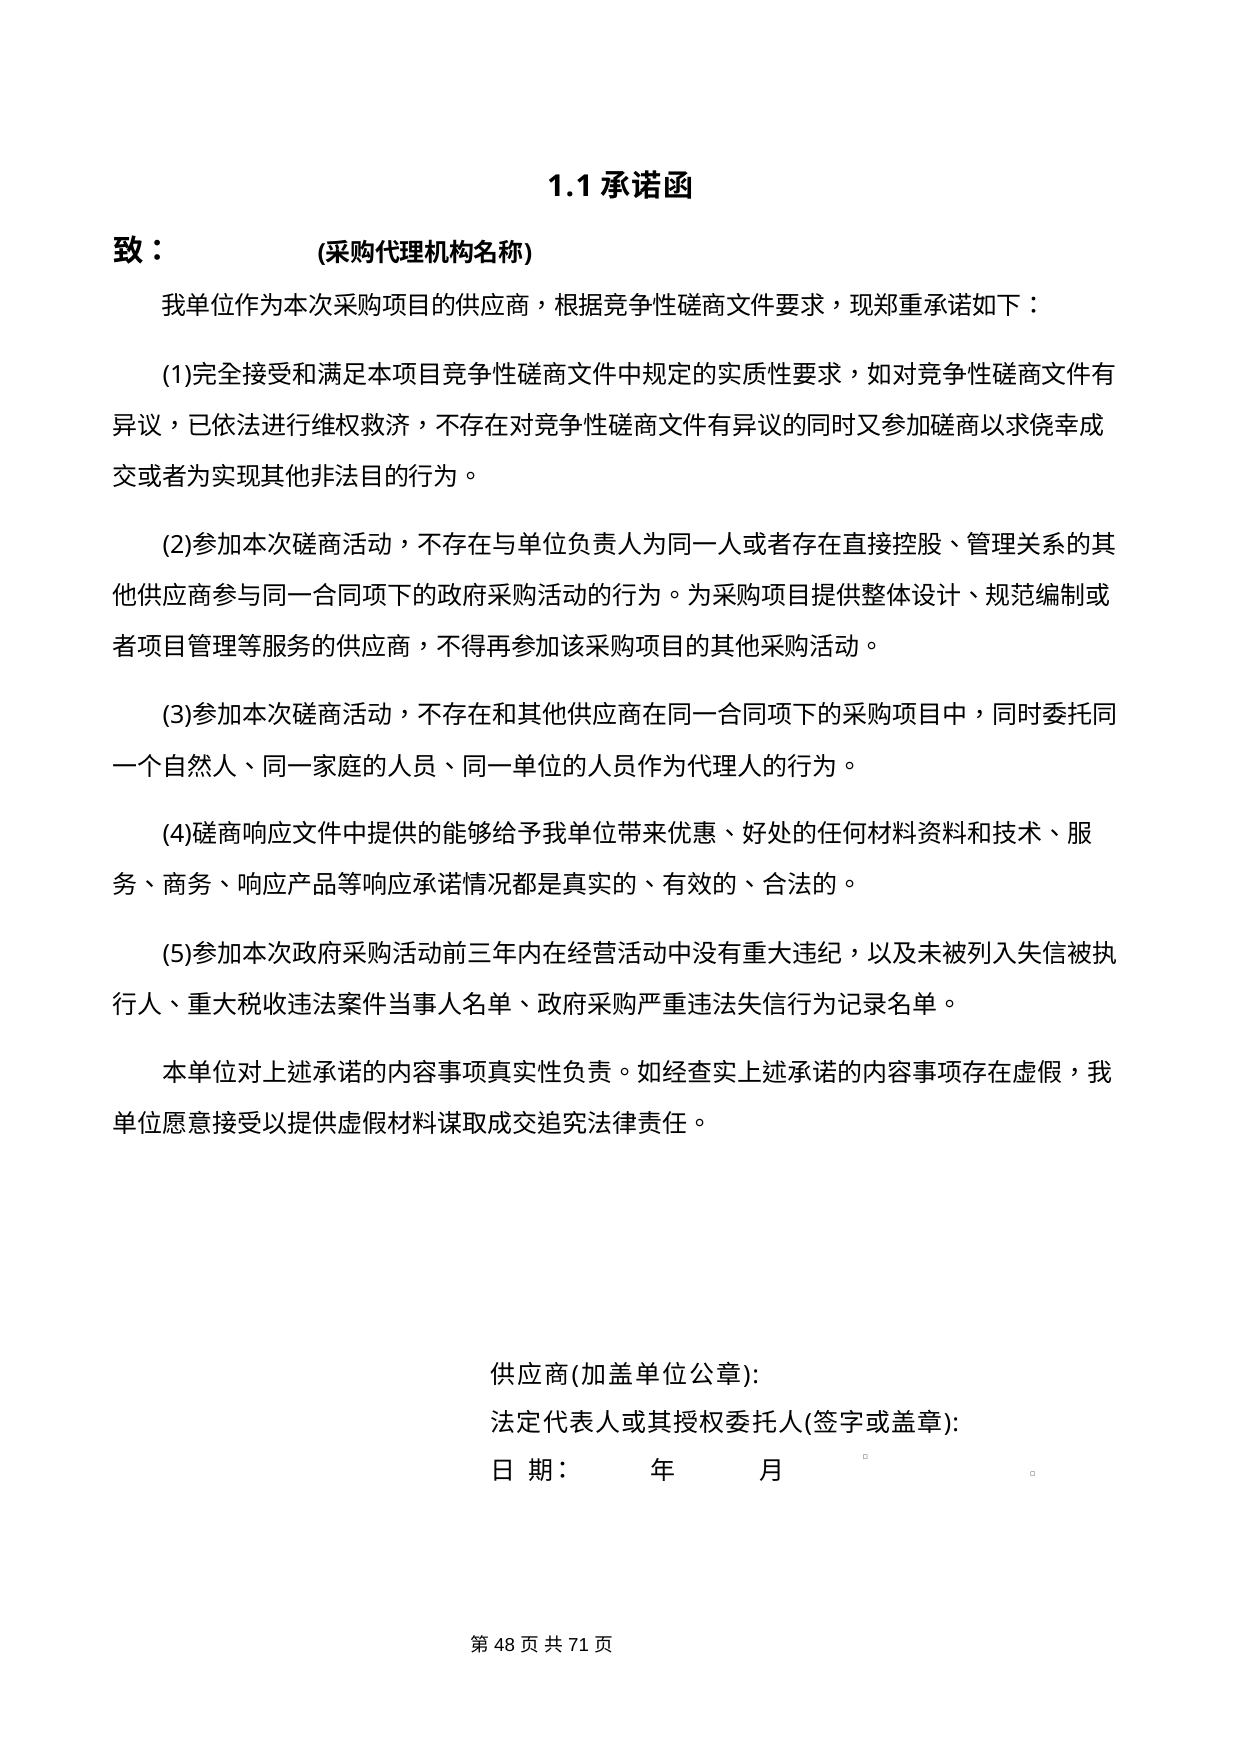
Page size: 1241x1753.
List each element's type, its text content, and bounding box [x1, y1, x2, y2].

text (1)完全接受和满足本项目竞争性磋商文件中规定的实质性要求，如对竞争性磋商文件有异议，已依法进行维权救济，不存在对竞争性磋商文件有异议的同时又参加磋商以求侥幸成交或者为实现其他非法目的行为。 [112, 357, 1118, 493]
text 本单位对上述承诺的内容事项真实性负责。如经查实上述承诺的内容事项存在虚假，我单位愿意接受以提供虚假材料谋取成交追究法律责任。 [112, 1054, 1118, 1139]
text (3)参加本次磋商活动，不存在和其他供应商在同一合同项下的采购项目中，同时委托同一个自然人、同一家庭的人员、同一单位的人员作为代理人的行为。 [112, 697, 1118, 782]
text 供应商(加盖单位公章): [491, 1357, 1128, 1391]
text 1.1承诺函 [112, 177, 1128, 231]
text (4)磋商响应文件中提供的能够给予我单位带来优惠、好处的任何材料资料和技术、服务、商务、响应产品等响应承诺情况都是真实的、有效的、合法的。 [112, 816, 1118, 901]
text (5)参加本次政府采购活动前三年内在经营活动中没有重大违纪，以及未被列入失信被执行人、重大税收违法案件当事人名单、政府采购严重违法失信行为记录名单。 [112, 935, 1118, 1020]
text (2)参加本次磋商活动，不存在与单位负责人为同一人或者存在直接控股、管理关系的其他供应商参与同一合同项下的政府采购活动的行为。为采购项目提供整体设计、规范编制或者项目管理等服务的供应商，不得再参加该采购项目的其他采购活动。 [112, 527, 1118, 663]
text 法定代表人或其授权委托人(签字或盖章): [491, 1407, 1128, 1438]
text 日 期： 年 月 □ [491, 1459, 1128, 1484]
text 致： (采购代理机构名称) [113, 231, 1128, 269]
text 我单位作为本次采购项目的供应商，根据竞争性磋商文件要求，现郑重承诺如下： [112, 288, 1128, 322]
